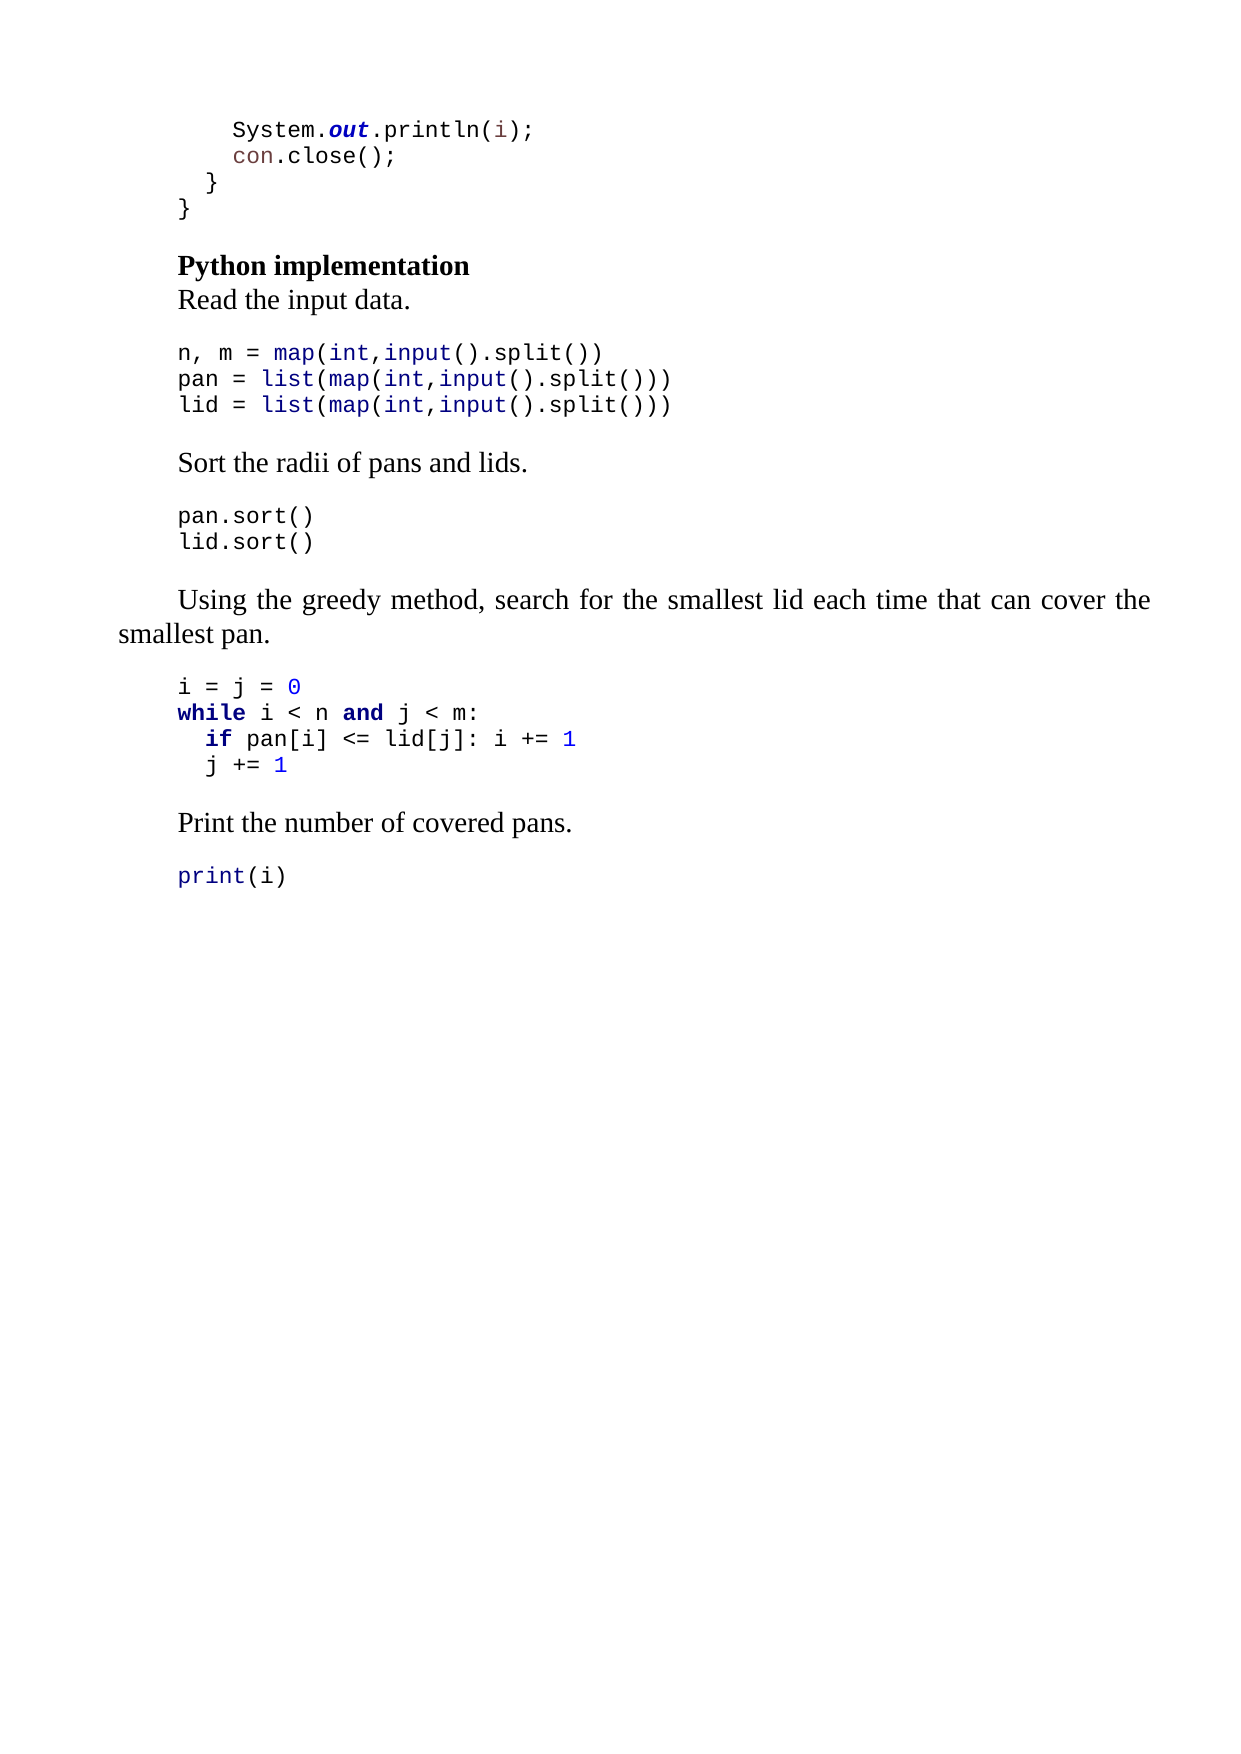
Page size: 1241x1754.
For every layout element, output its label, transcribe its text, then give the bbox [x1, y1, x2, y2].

text lid.sort() [118, 530, 1152, 556]
text con.close(); [118, 144, 1152, 170]
text if pan[i] <= lid[j]: i += 1 [118, 727, 1152, 753]
text Print the number of covered pans. [118, 805, 1152, 838]
text System.out.println(i); [118, 118, 1152, 144]
text print(i) [118, 864, 1152, 890]
text Using the greedy method, search for the smallest lid each time that can cover the smallest pan. [118, 582, 1152, 649]
text } [118, 196, 1152, 222]
text pan.sort() [118, 504, 1152, 530]
text while i < n and j < m: [118, 701, 1152, 727]
text Python implementation [118, 248, 1152, 282]
text Read the input data. [118, 282, 1152, 315]
text n, m = map(int,input().split()) [118, 341, 1152, 367]
text j += 1 [118, 753, 1152, 779]
text } [118, 170, 1152, 196]
text pan = list(map(int,input().split())) [118, 367, 1152, 393]
text Sort the radii of pans and lids. [118, 445, 1152, 478]
text lid = list(map(int,input().split())) [118, 393, 1152, 419]
text i = j = 0 [118, 675, 1152, 701]
